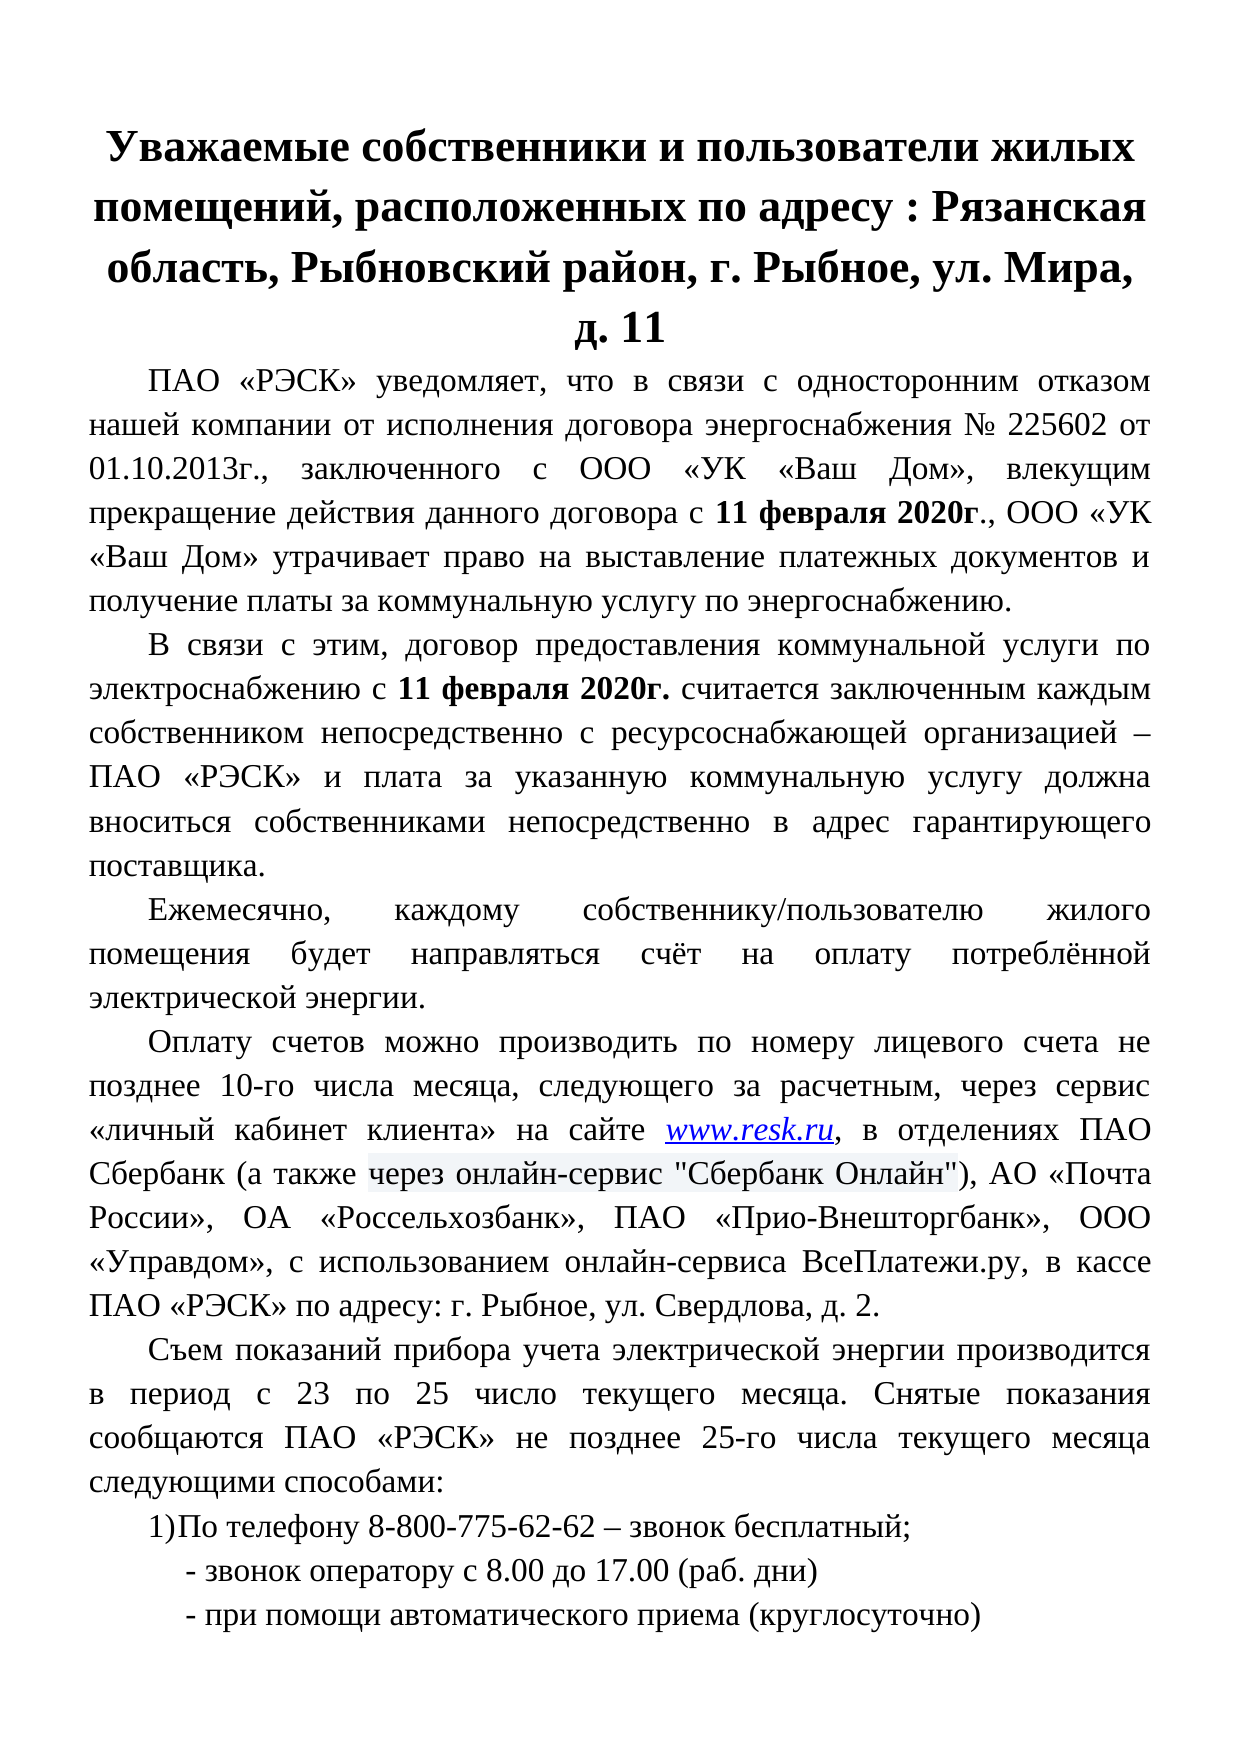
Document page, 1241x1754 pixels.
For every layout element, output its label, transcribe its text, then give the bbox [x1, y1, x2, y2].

list По телефону 8-800-775-62-62 – звонок бесплатный; [148, 1506, 1152, 1544]
list - звонок оператору с 8.00 до 17.00 (раб. дни) [185, 1550, 1152, 1588]
text Съем показаний прибора учета электрической энергии производится в период с 23 по 25 число текущего месяца. Снятые показания сообщаются ПАО «РЭСК» не позднее 25-го числа текущего месяца следующими способами: [88, 1329, 1152, 1500]
text Ежемесячно, каждому собственнику/пользователю жилого помещения будет направляться счёт на оплату потреблённой электрической энергии. [88, 889, 1152, 1015]
text Уважаемые собственники и пользователи жилых помещений, расположенных по адресу : Рязанская область, Рыбновский район, г. Рыбное, ул. Мира, д. 11 [88, 118, 1152, 352]
text В связи с этим, договор предоставления коммунальной услуги по электроснабжению с 11 февраля 2020г. считается заключенным каждым собственником непосредственно с ресурсоснабжающей организацией – ПАО «РЭСК» и плата за указанную коммунальную услугу должна вноситься собственниками непосредственно в адрес гарантирующего поставщика. [88, 624, 1152, 883]
list - при помощи автоматического приема (круглосуточно) [185, 1594, 1152, 1632]
text Оплату счетов можно производить по номеру лицевого счета не позднее 10-го числа месяца, следующего за расчетным, через сервис «личный кабинет клиента» на сайте www.resk.ru, в отделениях ПАО Сбербанк (а также через онлайн-сервис "Сбербанк Онлайн"), АО «Почта России», ОА «Россельхозбанк», ПАО «Прио-Внешторгбанк», ООО «Управдом», с использованием онлайн-сервиса ВсеПлатежи.ру, в кассе ПАО «РЭСК» по адресу: г. Рыбное, ул. Свердлова, д. 2. [88, 1021, 1152, 1324]
text ПАО «РЭСК» уведомляет, что в связи с односторонним отказом нашей компании от исполнения договора энергоснабжения № 225602 от 01.10.2013г., заключенного с ООО «УК «Ваш Дом», влекущим прекращение действия данного договора с 11 февраля 2020г., ООО «УК «Ваш Дом» утрачивает право на выставление платежных документов и получение платы за коммунальную услугу по энергоснабжению. [88, 360, 1152, 619]
